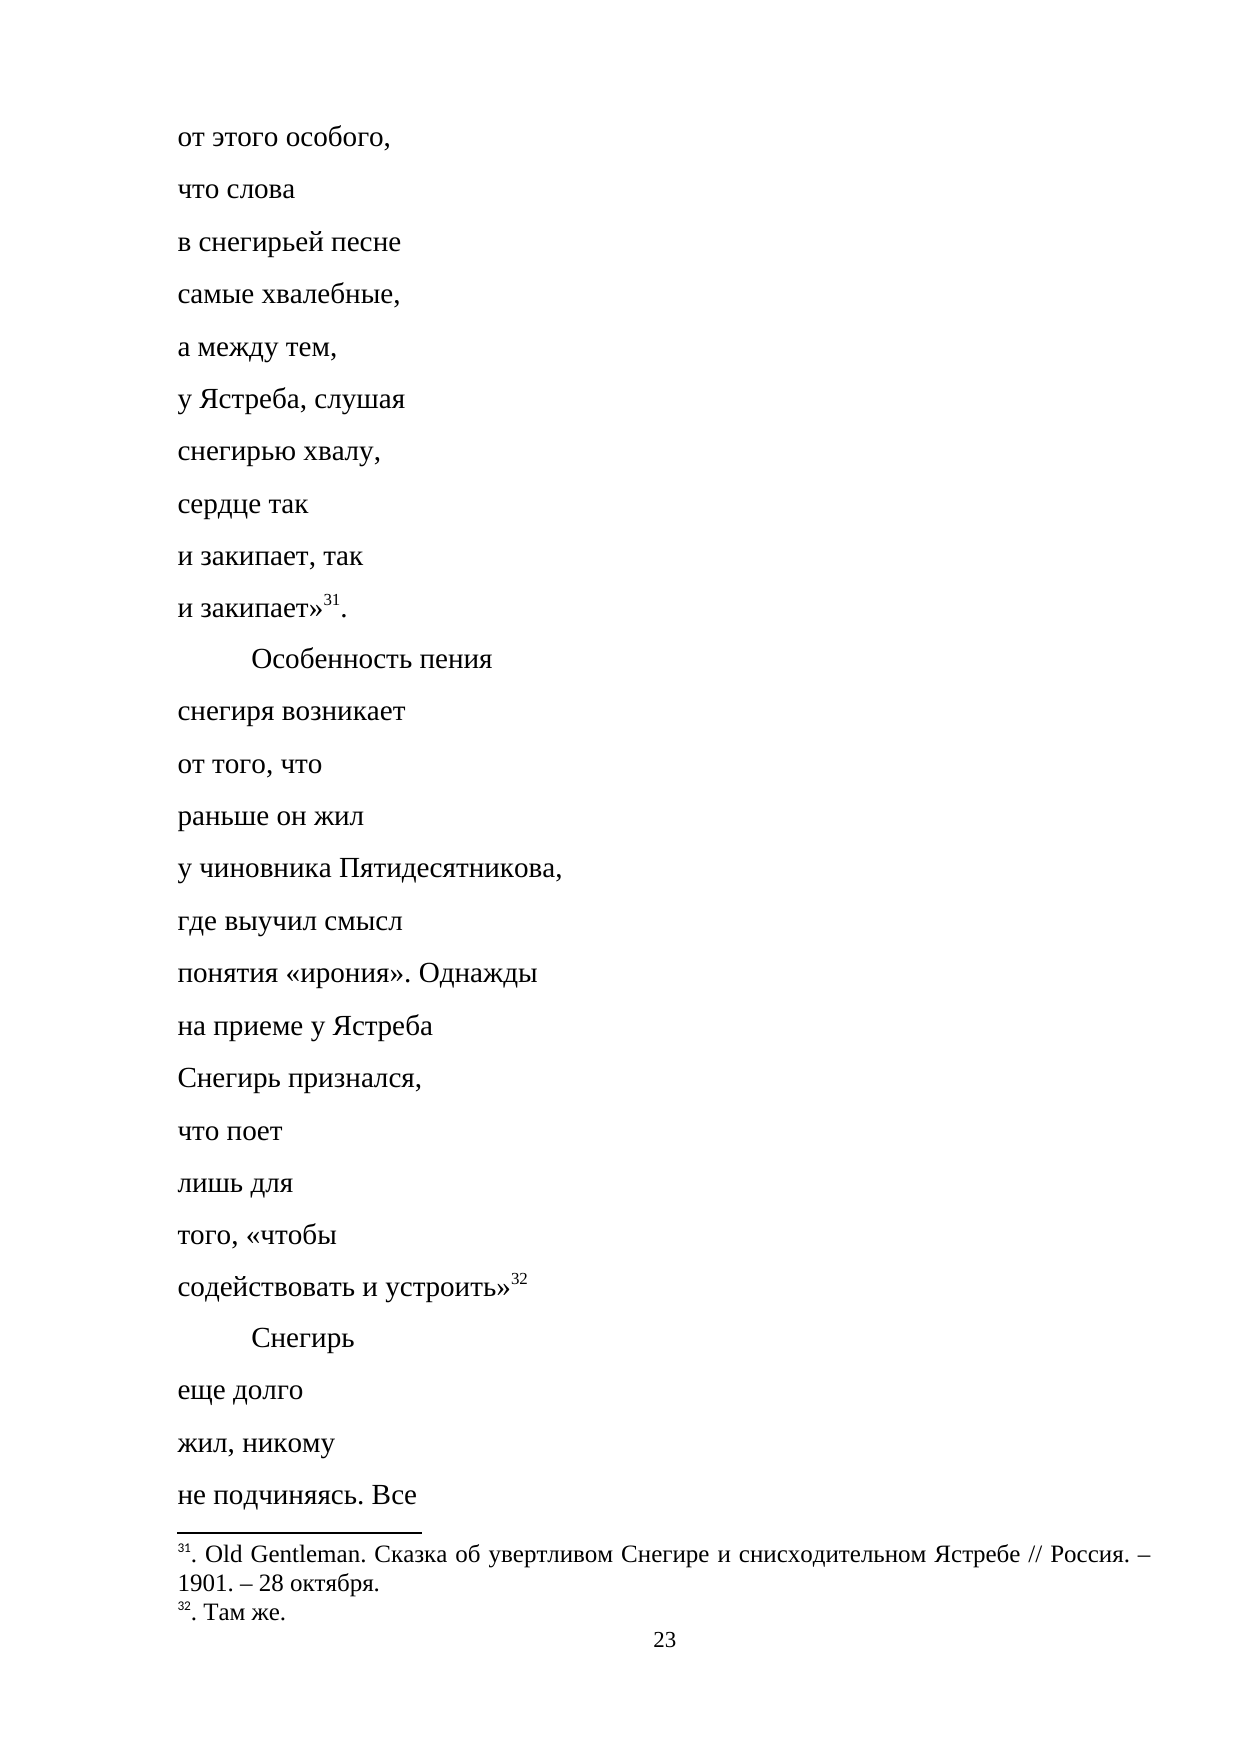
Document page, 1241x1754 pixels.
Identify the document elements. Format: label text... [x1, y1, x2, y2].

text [177, 118, 1152, 623]
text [177, 1319, 1152, 1512]
text Особенность пения одного снегиря возникает министра от того, что пишет раньше он жил упрямо у чиновника Пятидесятникова, газета где выучил смысл устои понятия «ирония». Однажды просьбой на приеме у Ястреба написан Снегирь признался, отравляет что поет впервые лишь для вчерашнюю того, «чтобы всякой содействовать и устроить» [177, 640, 1152, 1302]
